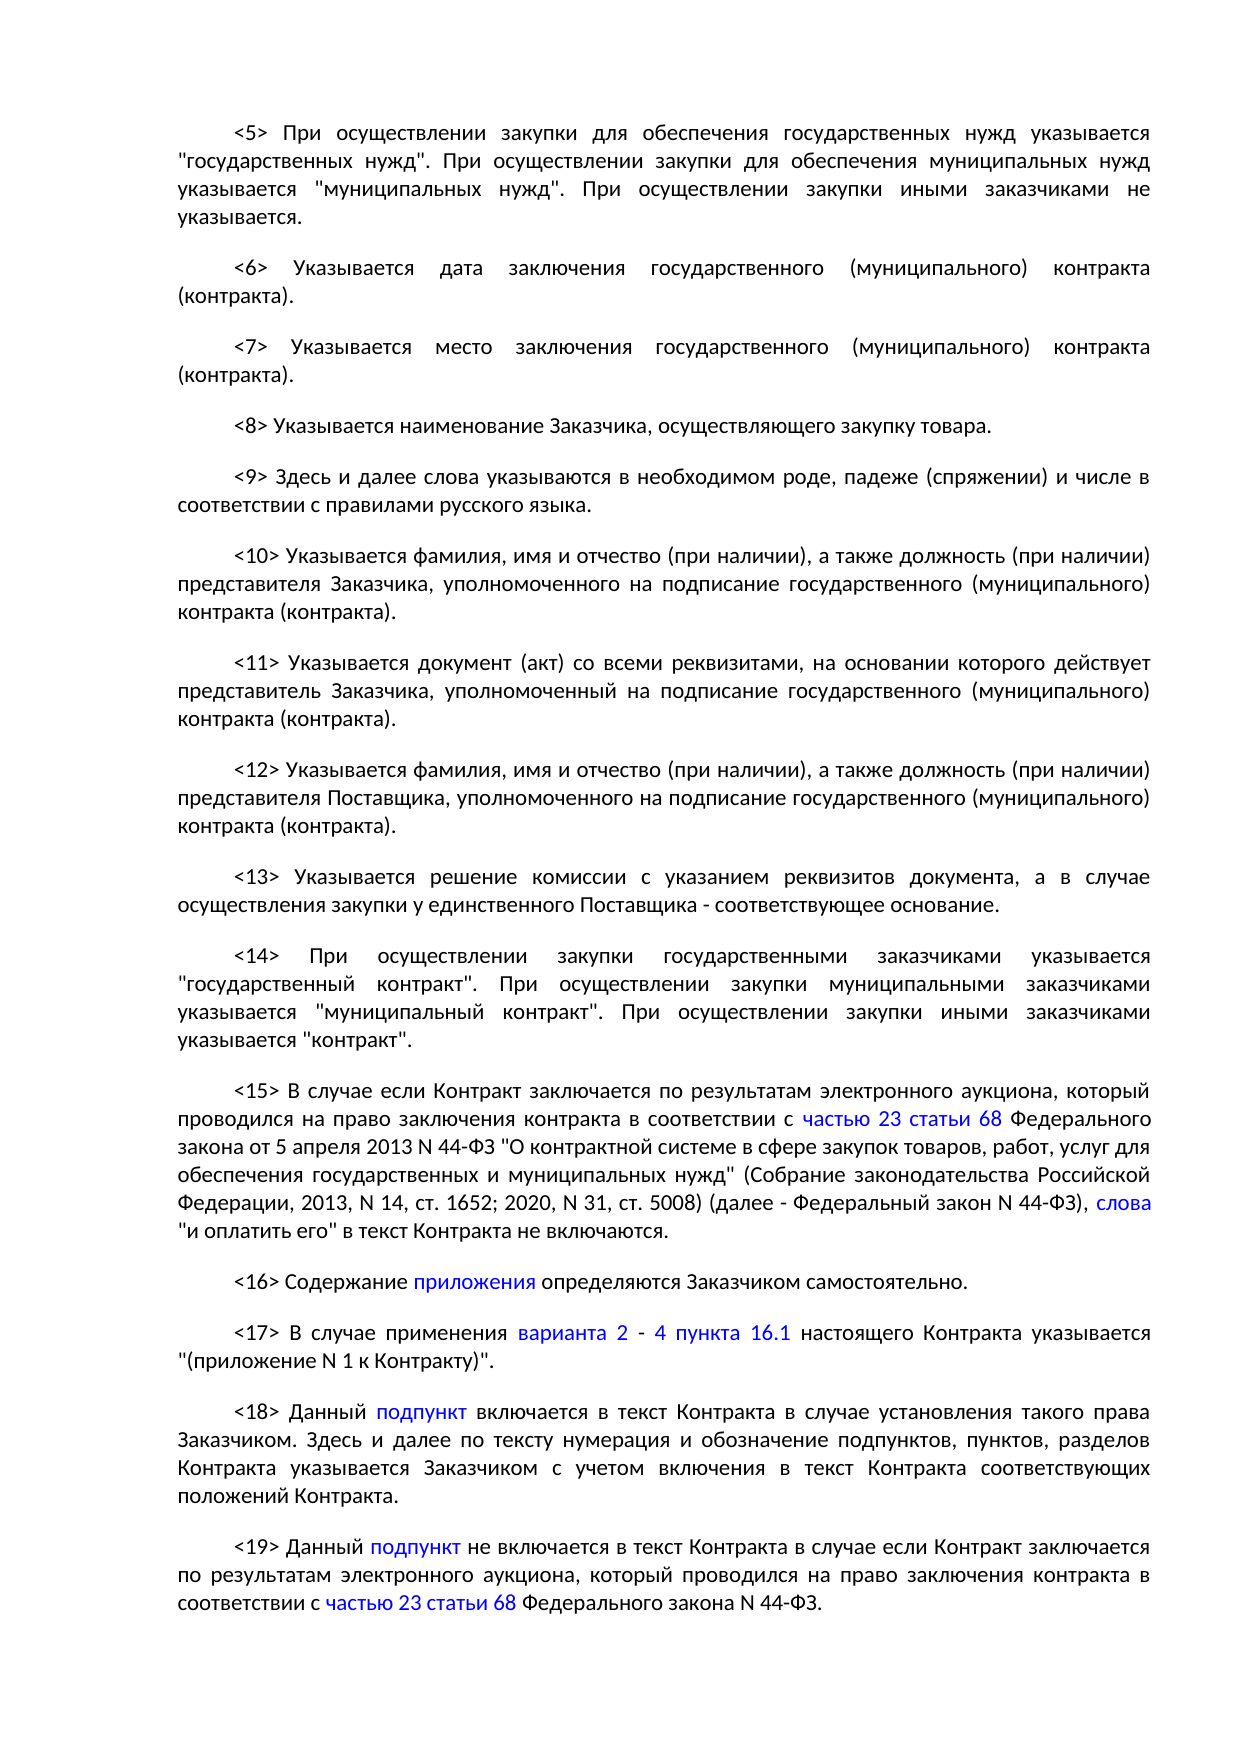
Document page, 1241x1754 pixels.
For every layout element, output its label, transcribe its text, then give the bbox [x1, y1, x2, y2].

text <16> Содержание приложения определяются Заказчиком самостоятельно. [177, 1267, 1152, 1295]
text <17> В случае применения варианта 2 - 4 пункта 16.1 настоящего Контракта указывается "(приложение N 1 к Контракту)". [177, 1318, 1152, 1374]
text <15> В случае если Контракт заключается по результатам электронного аукциона, который проводился на право заключения контракта в соответствии с частью 23 статьи 68 Федерального закона от 5 апреля 2013 N 44-ФЗ "О контрактной системе в сфере закупок товаров, работ, услуг для обеспечения государственных и муниципальных нужд" (Собрание законодательства Российской Федерации, 2013, N 14, ст. 1652; 2020, N 31, ст. 5008) (далее - Федеральный закон N 44-ФЗ), слова "и оплатить его" в текст Контракта не включаются. [177, 1076, 1152, 1244]
text <6> Указывается дата заключения государственного (муниципального) контракта (контракта). [177, 253, 1152, 309]
text <13> Указывается решение комиссии с указанием реквизитов документа, а в случае осуществления закупки у единственного Поставщика - соответствующее основание. [177, 862, 1152, 918]
text <11> Указывается документ (акт) со всеми реквизитами, на основании которого действует представитель Заказчика, уполномоченный на подписание государственного (муниципального) контракта (контракта). [177, 648, 1152, 732]
text <19> Данный подпункт не включается в текст Контракта в случае если Контракт заключается по результатам электронного аукциона, который проводился на право заключения контракта в соответствии с частью 23 статьи 68 Федерального закона N 44-ФЗ. [177, 1532, 1152, 1616]
text <12> Указывается фамилия, имя и отчество (при наличии), а также должность (при наличии) представителя Поставщика, уполномоченного на подписание государственного (муниципального) контракта (контракта). [177, 755, 1152, 839]
text <18> Данный подпункт включается в текст Контракта в случае установления такого права Заказчиком. Здесь и далее по тексту нумерация и обозначение подпунктов, пунктов, разделов Контракта указывается Заказчиком с учетом включения в текст Контракта соответствующих положений Контракта. [177, 1397, 1152, 1509]
text <9> Здесь и далее слова указываются в необходимом роде, падеже (спряжении) и числе в соответствии с правилами русского языка. [177, 462, 1152, 518]
text <10> Указывается фамилия, имя и отчество (при наличии), а также должность (при наличии) представителя Заказчика, уполномоченного на подписание государственного (муниципального) контракта (контракта). [177, 541, 1152, 625]
text <7> Указывается место заключения государственного (муниципального) контракта (контракта). [177, 332, 1152, 388]
text <8> Указывается наименование Заказчика, осуществляющего закупку товара. [177, 411, 1152, 439]
text <14> При осуществлении закупки государственными заказчиками указывается "государственный контракт". При осуществлении закупки муниципальными заказчиками указывается "муниципальный контракт". При осуществлении закупки иными заказчиками указывается "контракт". [177, 941, 1152, 1053]
text <5> При осуществлении закупки для обеспечения государственных нужд указывается "государственных нужд". При осуществлении закупки для обеспечения муниципальных нужд указывается "муниципальных нужд". При осуществлении закупки иными заказчиками не указывается. [177, 118, 1152, 230]
